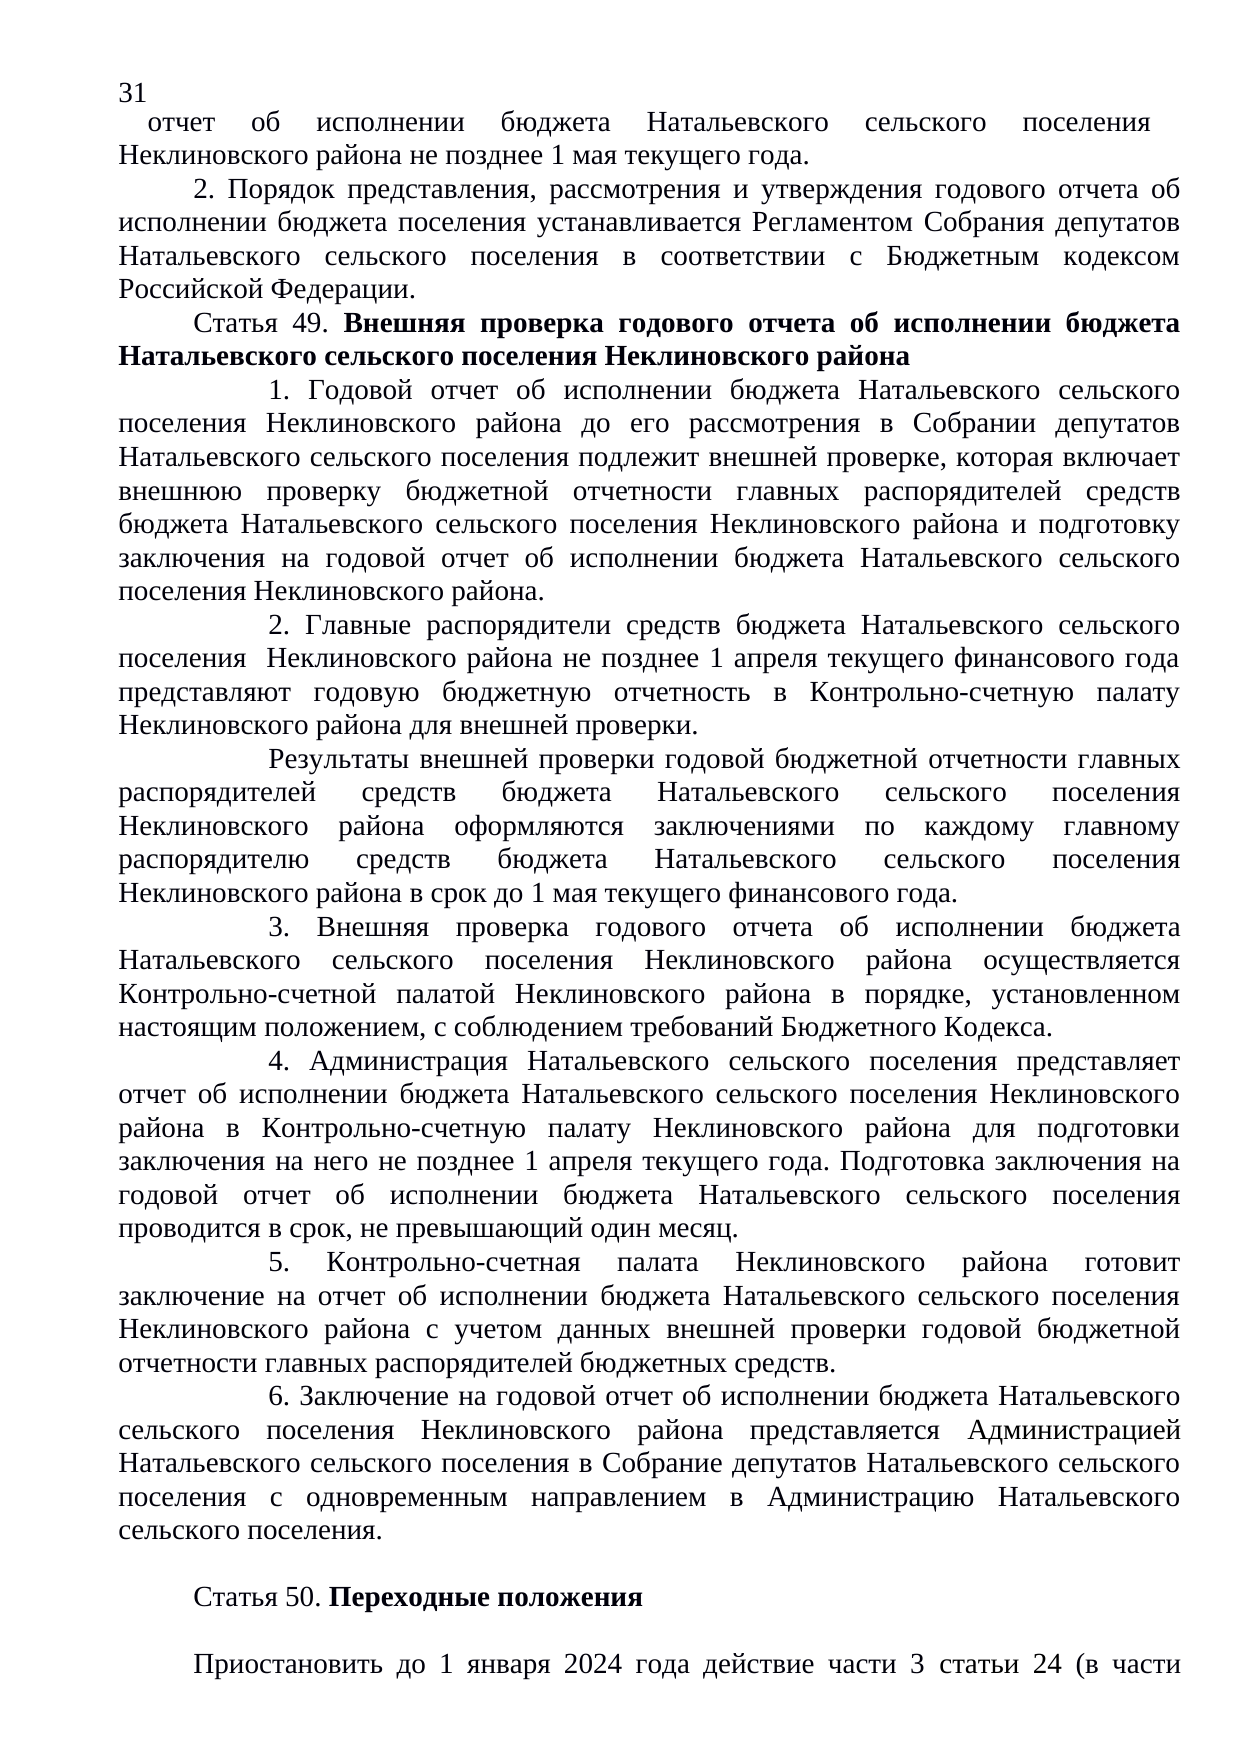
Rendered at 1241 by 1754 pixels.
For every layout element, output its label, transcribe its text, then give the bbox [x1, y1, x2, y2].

text 1. Годовой отчет об исполнении бюджета Натальевского сельского поселения Неклиновского района до его рассмотрения в Собрании депутатов Натальевского сельского поселения подлежит внешней проверке, которая включает внешнюю проверку бюджетной отчетности главных распорядителей средств бюджета Натальевского сельского поселения Неклиновского района и подготовку заключения на годовой отчет об исполнении бюджета Натальевского сельского поселения Неклиновского района. [118, 372, 1181, 607]
text 5. Контрольно-счетная палата Неклиновского района готовит заключение на отчет об исполнении бюджета Натальевского сельского поселения Неклиновского района с учетом данных внешней проверки годовой бюджетной отчетности главных распорядителей бюджетных средств. [118, 1244, 1181, 1378]
text Результаты внешней проверки годовой бюджетной отчетности главных распорядителей средств бюджета Натальевского сельского поселения Неклиновского района оформляются заключениями по каждому главному распорядителю средств бюджета Натальевского сельского поселения Неклиновского района в срок до 1 мая текущего финансового года. [118, 741, 1181, 909]
text 3. Внешняя проверка годового отчета об исполнении бюджета Натальевского сельского поселения Неклиновского района осуществляется Контрольно-счетной палатой Неклиновского района в порядке, установленном настоящим положением, с соблюдением требований Бюджетного Кодекса. [118, 909, 1181, 1043]
text 4. Администрация Натальевского сельского поселения представляет отчет об исполнении бюджета Натальевского сельского поселения Неклиновского района в Контрольно-счетную палату Неклиновского района для подготовки заключения на него не позднее 1 апреля текущего года. Подготовка заключения на годовой отчет об исполнении бюджета Натальевского сельского поселения проводится в срок, не превышающий один месяц. [118, 1043, 1181, 1244]
text 2. Порядок представления, рассмотрения и утверждения годового отчета об исполнении бюджета поселения устанавливается Регламентом Собрания депутатов Натальевского сельского поселения в соответствии с Бюджетным кодексом Российской Федерации. [118, 171, 1181, 305]
text 2. Главные распорядители средств бюджета Натальевского сельского поселения Неклиновского района не позднее 1 апреля текущего финансового года представляют годовую бюджетную отчетность в Контрольно-счетную палату Неклиновского района для внешней проверки. [118, 607, 1181, 741]
text Статья 50. Переходные положения [118, 1579, 1181, 1613]
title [118, 1647, 1181, 1680]
text Статья 49. Внешняя проверка годового отчета об исполнении бюджета Натальевского сельского поселения Неклиновского района [118, 305, 1181, 372]
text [118, 104, 1181, 171]
text 6. Заключение на годовой отчет об исполнении бюджета Натальевского сельского поселения Неклиновского района представляется Администрацией Натальевского сельского поселения в Собрание депутатов Натальевского сельского поселения с одновременным направлением в Администрацию Натальевского сельского поселения. [118, 1378, 1181, 1546]
